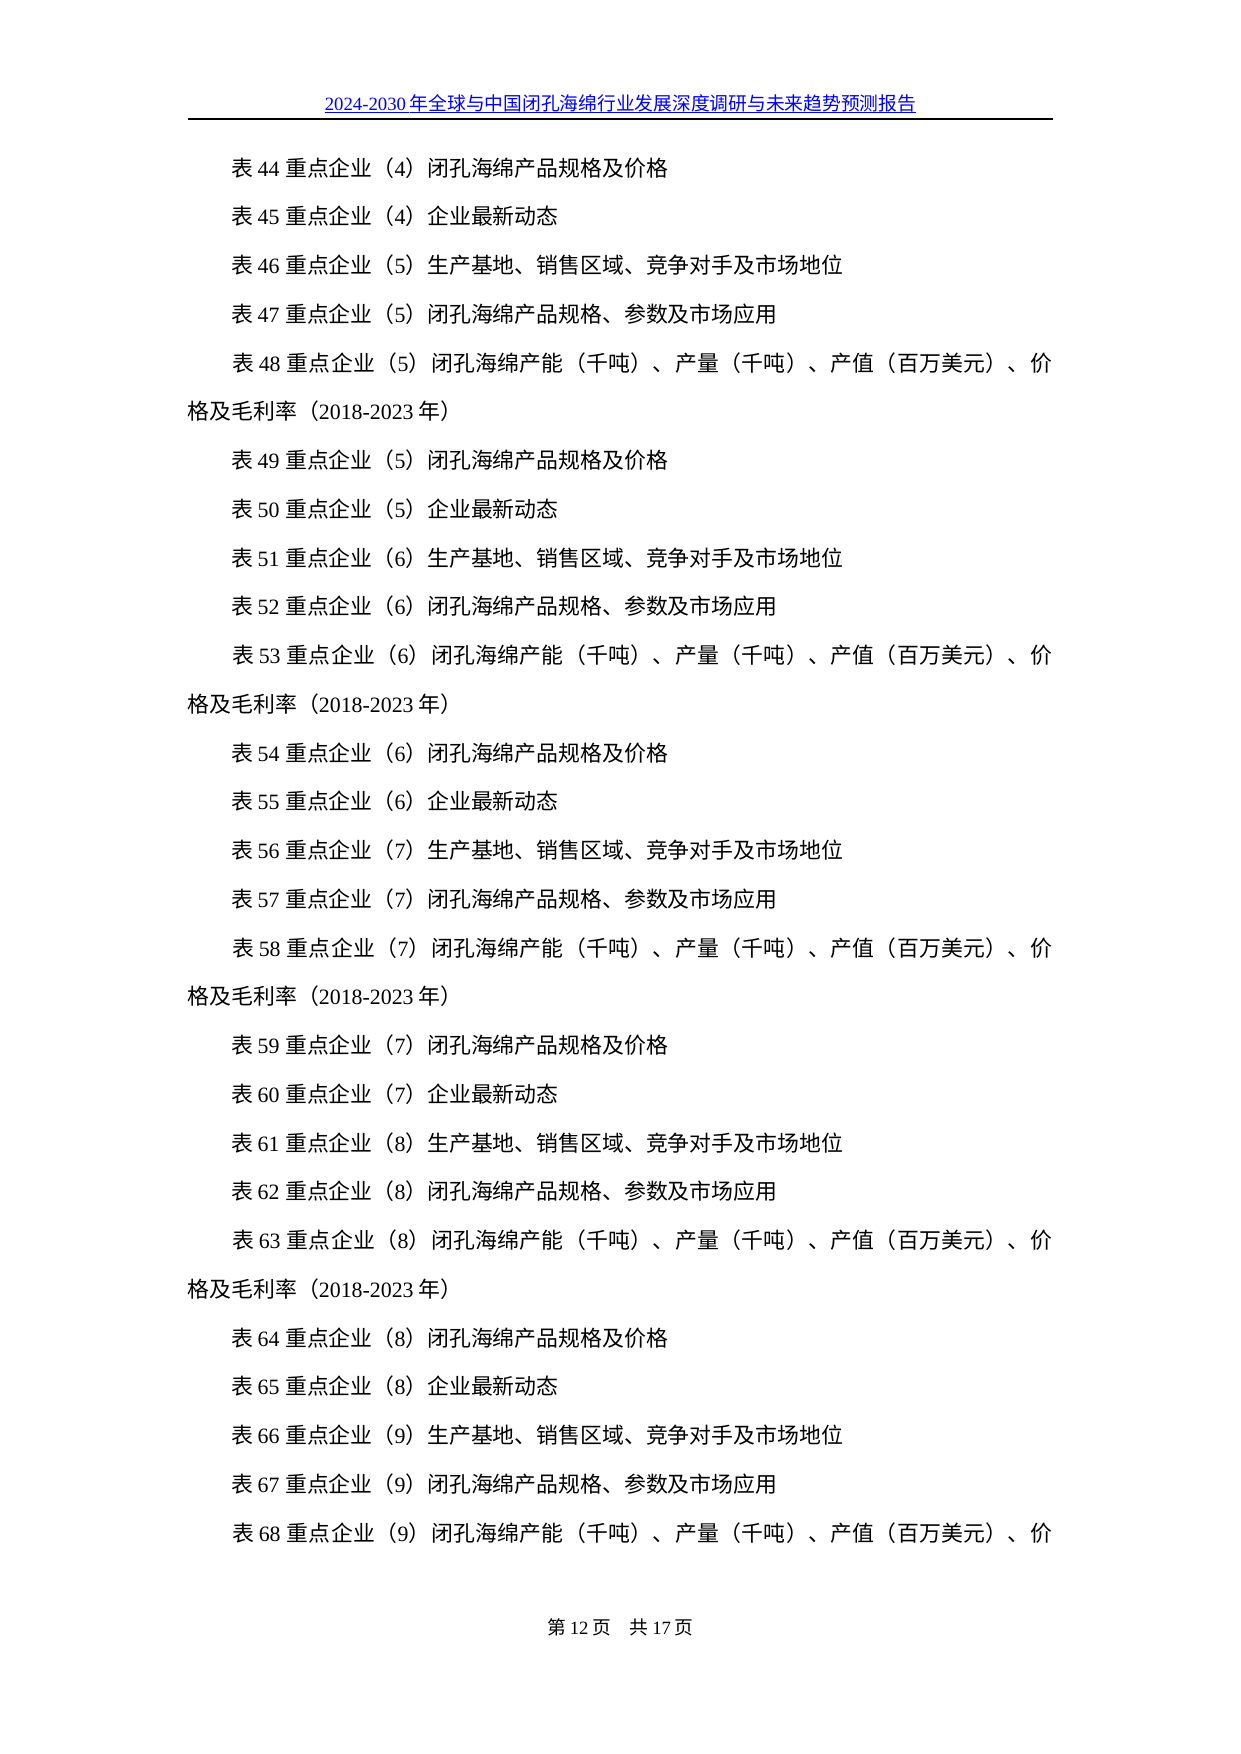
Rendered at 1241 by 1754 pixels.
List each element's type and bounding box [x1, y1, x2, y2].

text [187, 150, 1053, 1548]
